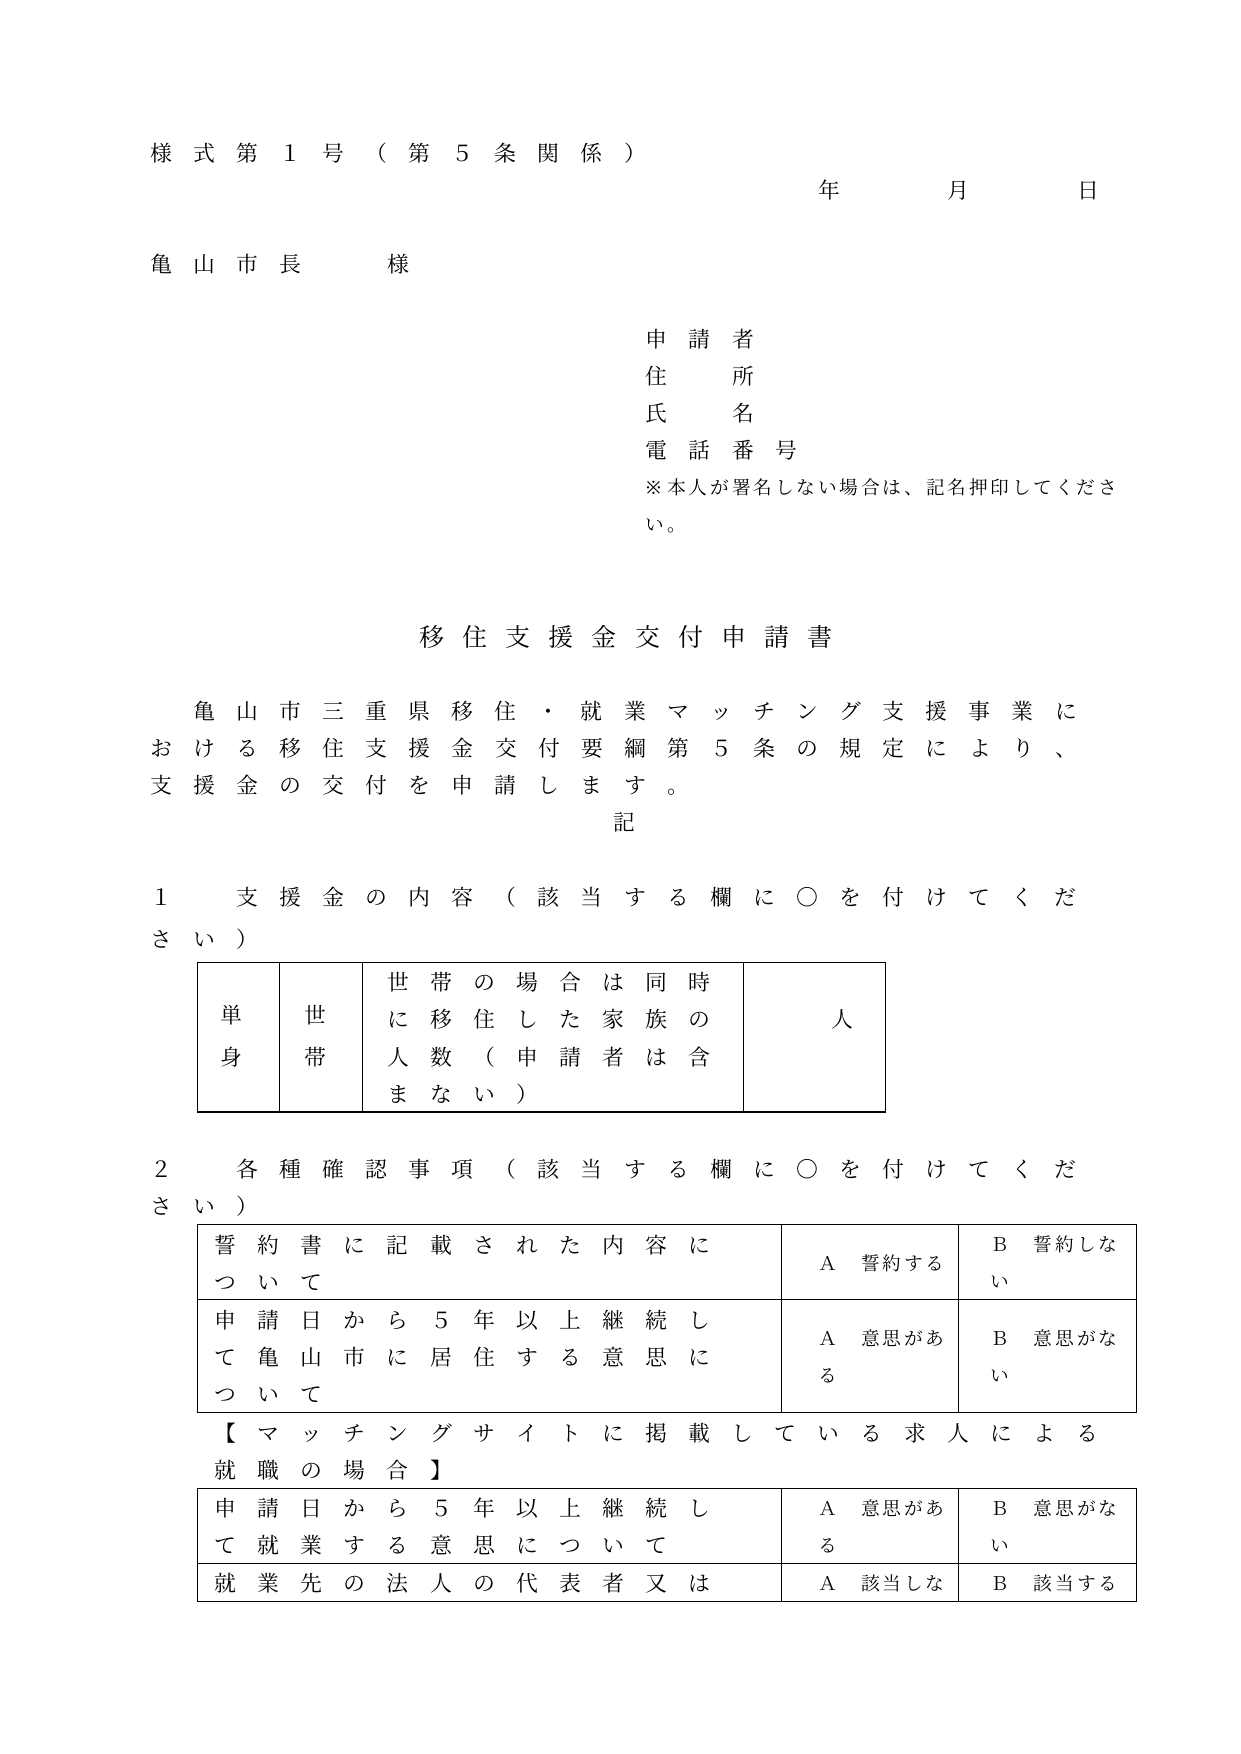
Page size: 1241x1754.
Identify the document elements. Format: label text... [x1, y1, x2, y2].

table_cell 申請日から５年以上継続して亀山市に居住する意思について [198, 1300, 781, 1412]
table_header 世帯 [280, 963, 362, 1111]
table_header Ａ 意思がある [782, 1489, 958, 1563]
text ２ 各種確認事項（該当する欄に〇を付けてください） [150, 1149, 1120, 1224]
text 亀山市長 様 [150, 245, 1120, 282]
text 記 [150, 803, 1120, 840]
text 【マッチングサイトに掲載している求人による就職の場合】 [193, 1413, 1120, 1487]
table_cell Ａ 意思がある [782, 1300, 958, 1412]
table_header 単身 [198, 963, 279, 1111]
table_header 人 [744, 963, 885, 1111]
table_cell Ａ 該当しない [782, 1564, 958, 1601]
text 様式第１号（第５条関係） [150, 133, 1120, 170]
table_header 世帯の場合は同時に移住した家族の人数（申請者は含まない） [363, 963, 743, 1111]
text 申請者 [626, 319, 1120, 356]
text １ 支援金の内容（該当する欄に〇を付けてください） [150, 877, 1120, 957]
text 氏 名 [626, 393, 1120, 431]
table_header 誓約書に記載された内容について [198, 1225, 781, 1299]
table_cell Ｂ 該当する [959, 1564, 1136, 1601]
text 電話番号 [626, 431, 1120, 468]
table_header Ｂ 意思がない [959, 1489, 1136, 1563]
text 移住支援金交付申請書 [150, 617, 1120, 654]
table_header Ａ 誓約する [782, 1225, 958, 1299]
table_header Ｂ 誓約しない [959, 1225, 1136, 1299]
text ※本人が署名しない場合は、記名押印してください。 [626, 468, 1120, 542]
table_header 申請日から５年以上継続して就業する意思について [198, 1489, 781, 1563]
text 年 月 日 [150, 170, 1120, 208]
table_cell Ｂ 意思がない [959, 1300, 1136, 1412]
text 住 所 [626, 356, 1120, 393]
text 亀山市三重県移住・就業マッチング支援事業における移住支援金交付要綱第５条の規定により、支援金の交付を申請します。 [150, 691, 1120, 803]
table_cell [198, 1564, 781, 1601]
